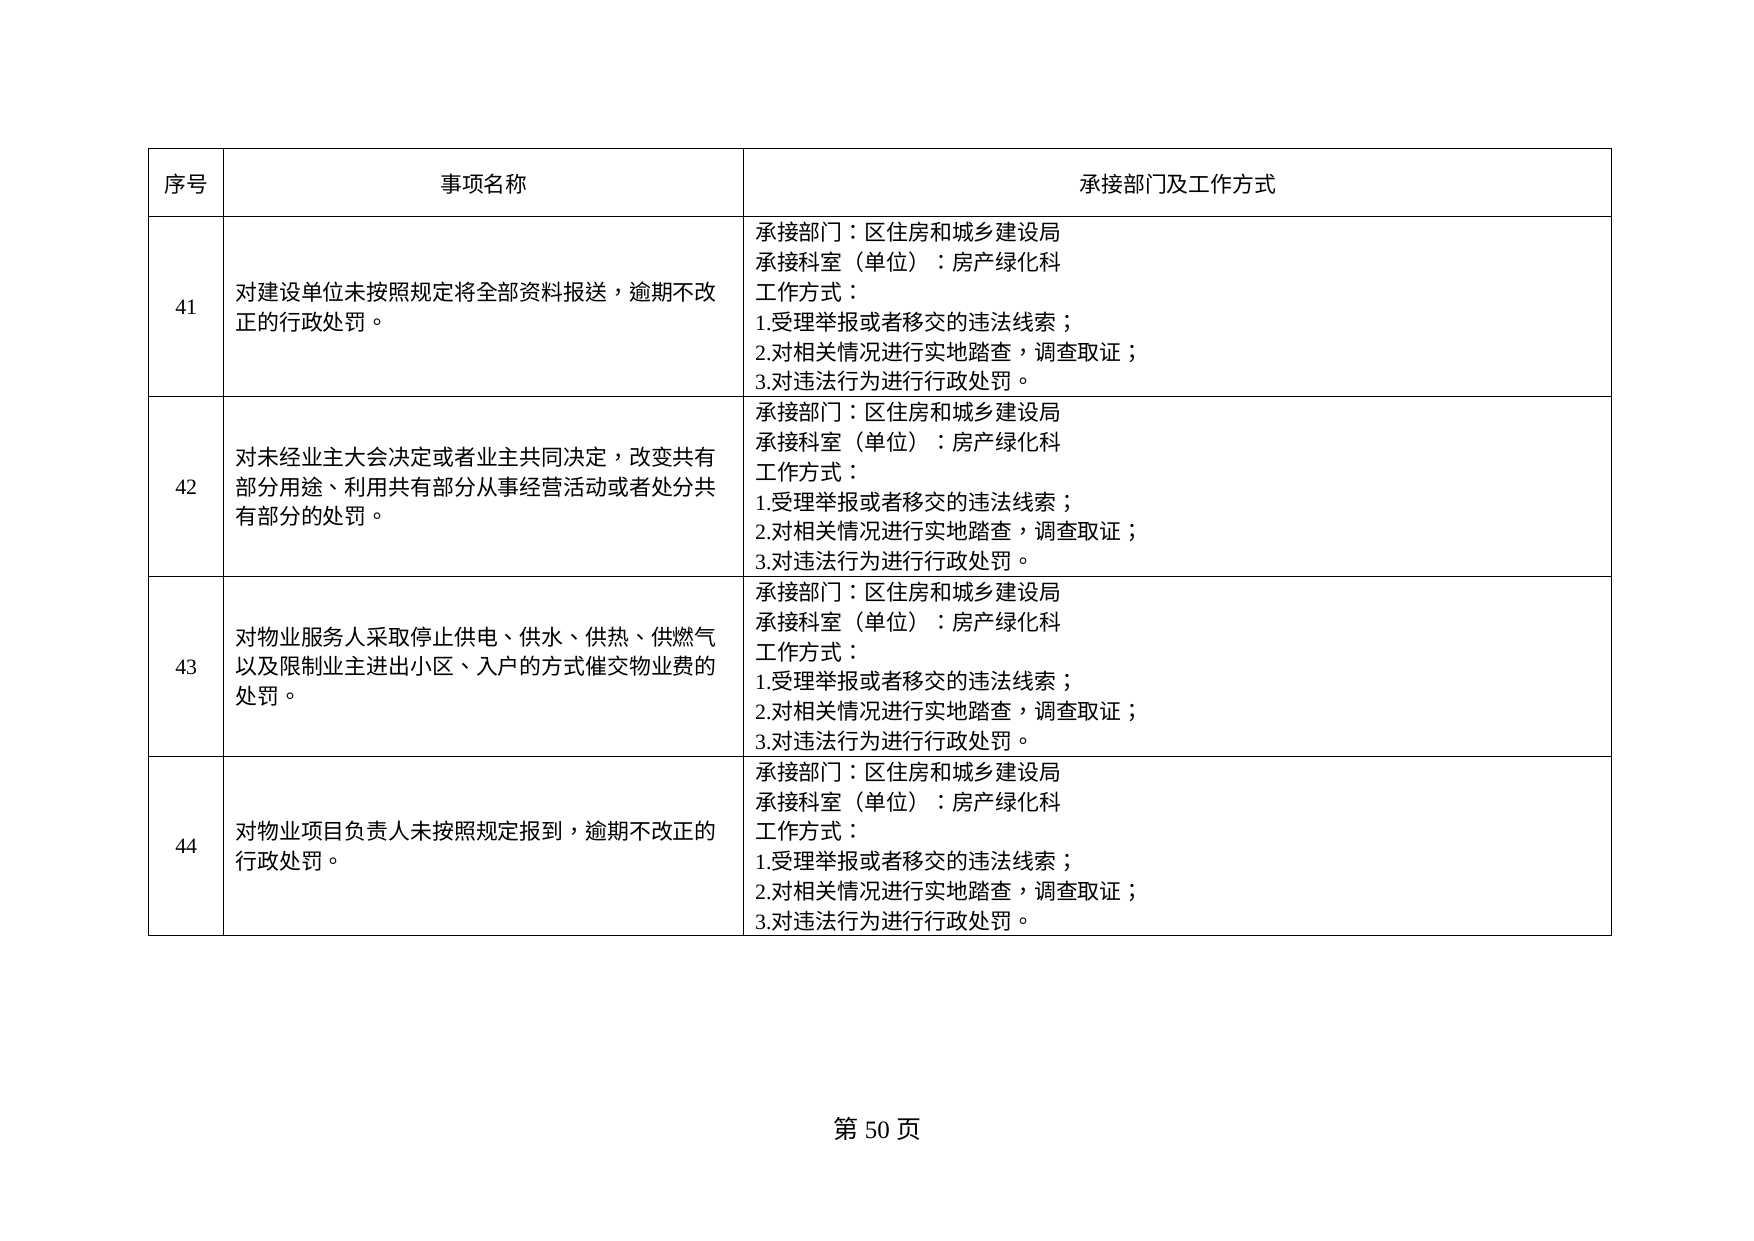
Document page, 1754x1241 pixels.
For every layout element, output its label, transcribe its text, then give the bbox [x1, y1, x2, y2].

table_cell 44 [149, 757, 223, 935]
table_cell 承接部门：区住房和城乡建设局 承接科室（单位）：房产绿化科 工作方式： 1.受理举报或者移交的违法线索； 2.对相关情况进行实地踏查，调查取证； 3.对违法行为进行行政处罚。 [744, 757, 1611, 935]
table_cell 对物业服务人采取停止供电、供水、供热、供燃气以及限制业主进出小区、入户的方式催交物业费的处罚。 [224, 577, 743, 756]
table_cell 承接部门：区住房和城乡建设局 承接科室（单位）：房产绿化科 工作方式： 1.受理举报或者移交的违法线索； 2.对相关情况进行实地踏查，调查取证； 3.对违法行为进行行政处罚。 [744, 397, 1611, 576]
table_cell 承接部门：区住房和城乡建设局 承接科室（单位）：房产绿化科 工作方式： 1.受理举报或者移交的违法线索； 2.对相关情况进行实地踏查，调查取证； 3.对违法行为进行行政处罚。 [744, 577, 1611, 756]
table_header 事项名称 [224, 149, 743, 216]
table_cell 对未经业主大会决定或者业主共同决定，改变共有部分用途、利用共有部分从事经营活动或者处分共有部分的处罚。 [224, 397, 743, 576]
table_cell 对物业项目负责人未按照规定报到，逾期不改正的行政处罚。 [224, 757, 743, 935]
table_cell 41 [149, 217, 223, 396]
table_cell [744, 217, 1611, 396]
table_cell 42 [149, 397, 223, 576]
table_cell 43 [149, 577, 223, 756]
table_header 承接部门及工作方式 [744, 149, 1611, 216]
table_header 序号 [149, 149, 223, 216]
table_cell 对建设单位未按照规定将全部资料报送，逾期不改正的行政处罚。 [224, 217, 743, 396]
